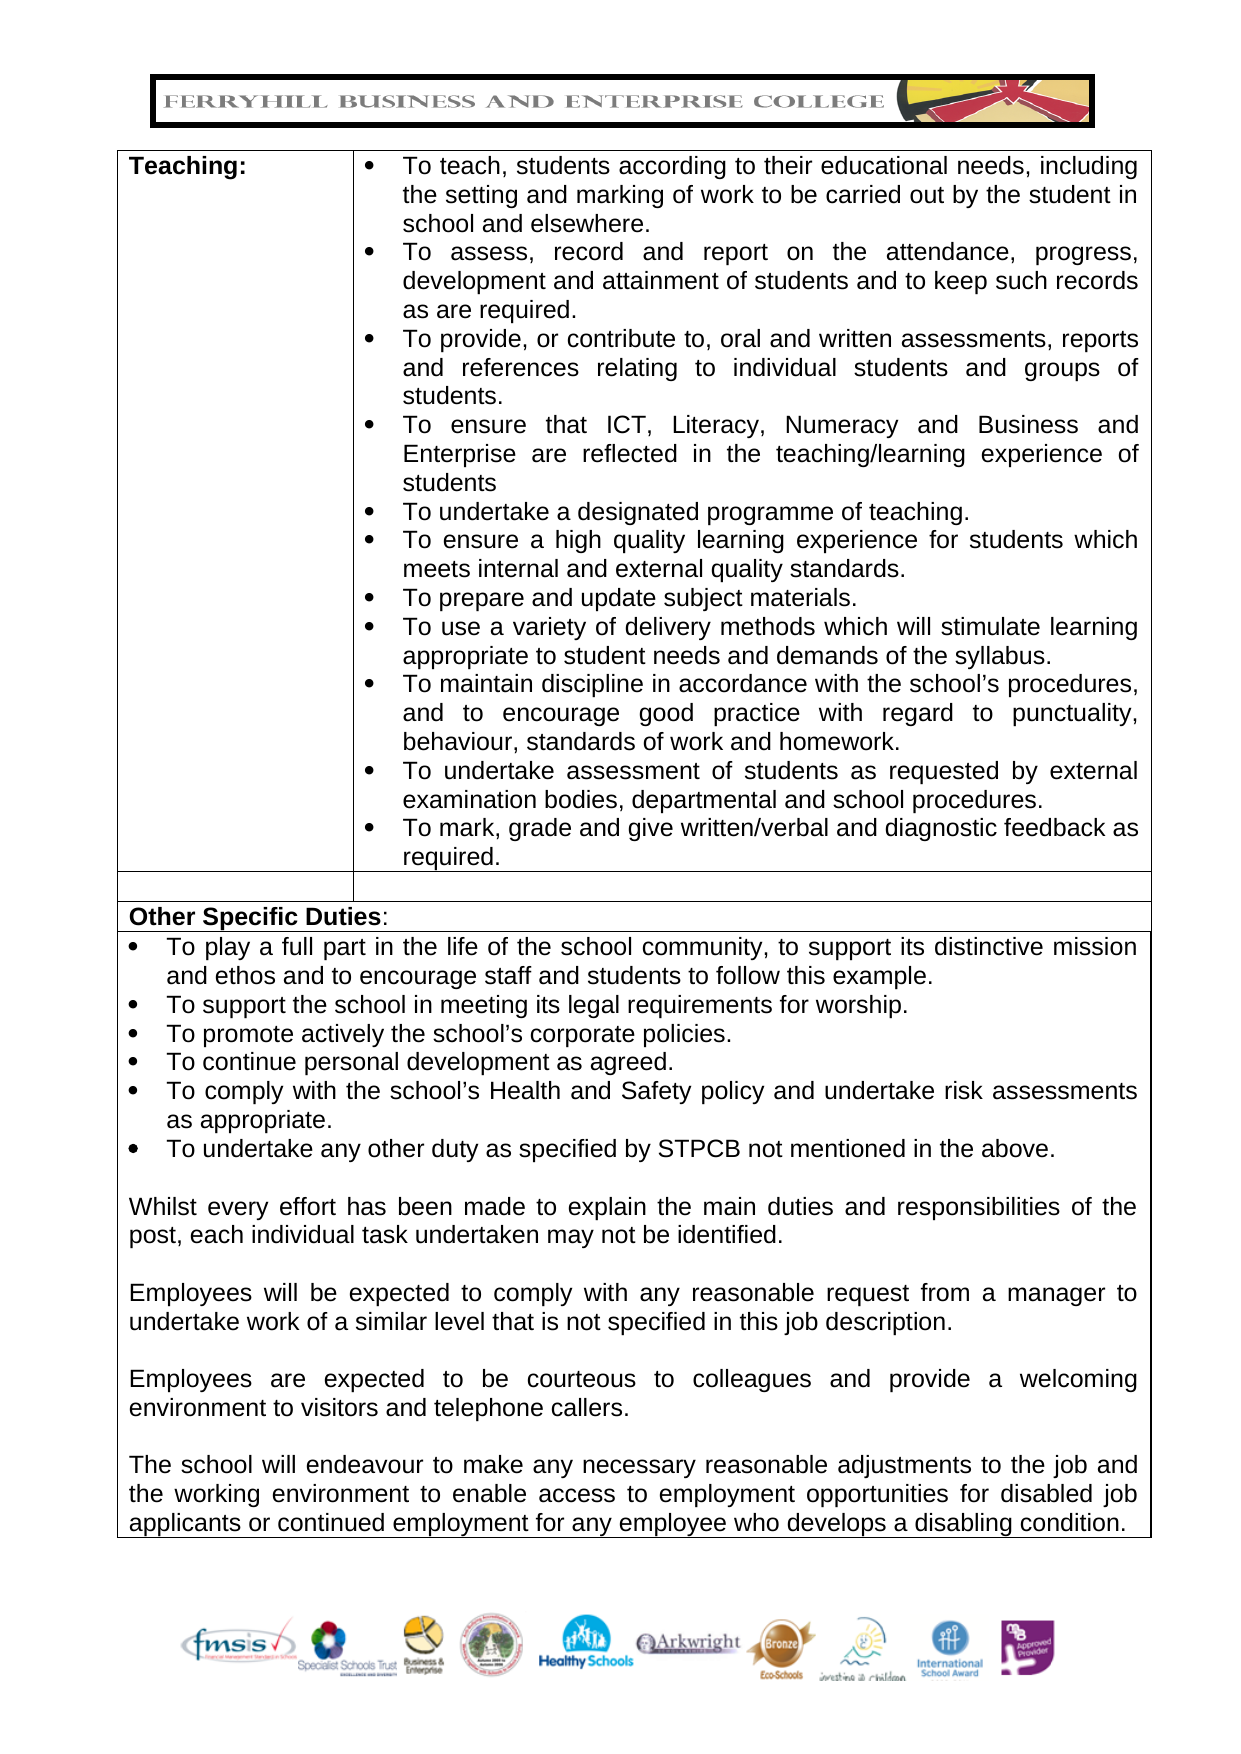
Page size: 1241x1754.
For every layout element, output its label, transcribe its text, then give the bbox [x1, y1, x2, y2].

table_cell [354, 872, 1151, 901]
table_cell Teaching: [118, 151, 353, 871]
table_cell To play a full part in the life of the school community, to support its distinctive mission and ethos and to encourage staff and students to follow this example. To support the school in meeting its legal requirements for worship. To promote actively the school’s corporate policies. To continue personal development as agreed. To comply with the school’s Health and Safety policy and undertake risk assessments as appropriate. To undertake any other duty as specified by STPCB not mentioned in the above. Whilst every effort has been made to explain the main duties and responsibilities of the post, each individual task undertaken may not be identified. Employees will be expected to comply with any reasonable request from a manager to undertake work of a similar level that is not specified in this job description. Employees are expected to be courteous to colleagues and provide a welcoming environment to visitors and telephone callers. The school will endeavour to make any necessary reasonable adjustments to the job and the working environment to enable access to employment opportunities for disabled job applicants or continued employment for any employee who develops a disabling condition. [118, 932, 1150, 1536]
table_cell Other Specific Duties: [118, 902, 1151, 931]
picture [150, 1611, 1091, 1681]
picture [156, 80, 1089, 122]
table_cell To teach, students according to their educational needs, including the setting and marking of work to be carried out by the student in school and elsewhere. To assess, record and report on the attendance, progress, development and attainment of students and to keep such records as are required. To provide, or contribute to, oral and written assessments, reports and references relating to individual students and groups of students. To ensure that ICT, Literacy, Numeracy and Business and Enterprise are reflected in the teaching/learning experience of students To undertake a designated programme of teaching. To ensure a high quality learning experience for students which meets internal and external quality standards. To prepare and update subject materials. To use a variety of delivery methods which will stimulate learning appropriate to student needs and demands of the syllabus. To maintain discipline in accordance with the school’s procedures, and to encourage good practice with regard to punctuality, behaviour, standards of work and homework. To undertake assessment of students as requested by external examination bodies, departmental and school procedures. To mark, grade and give written/verbal and diagnostic feedback as required. [354, 151, 1151, 871]
table_cell [118, 872, 353, 901]
